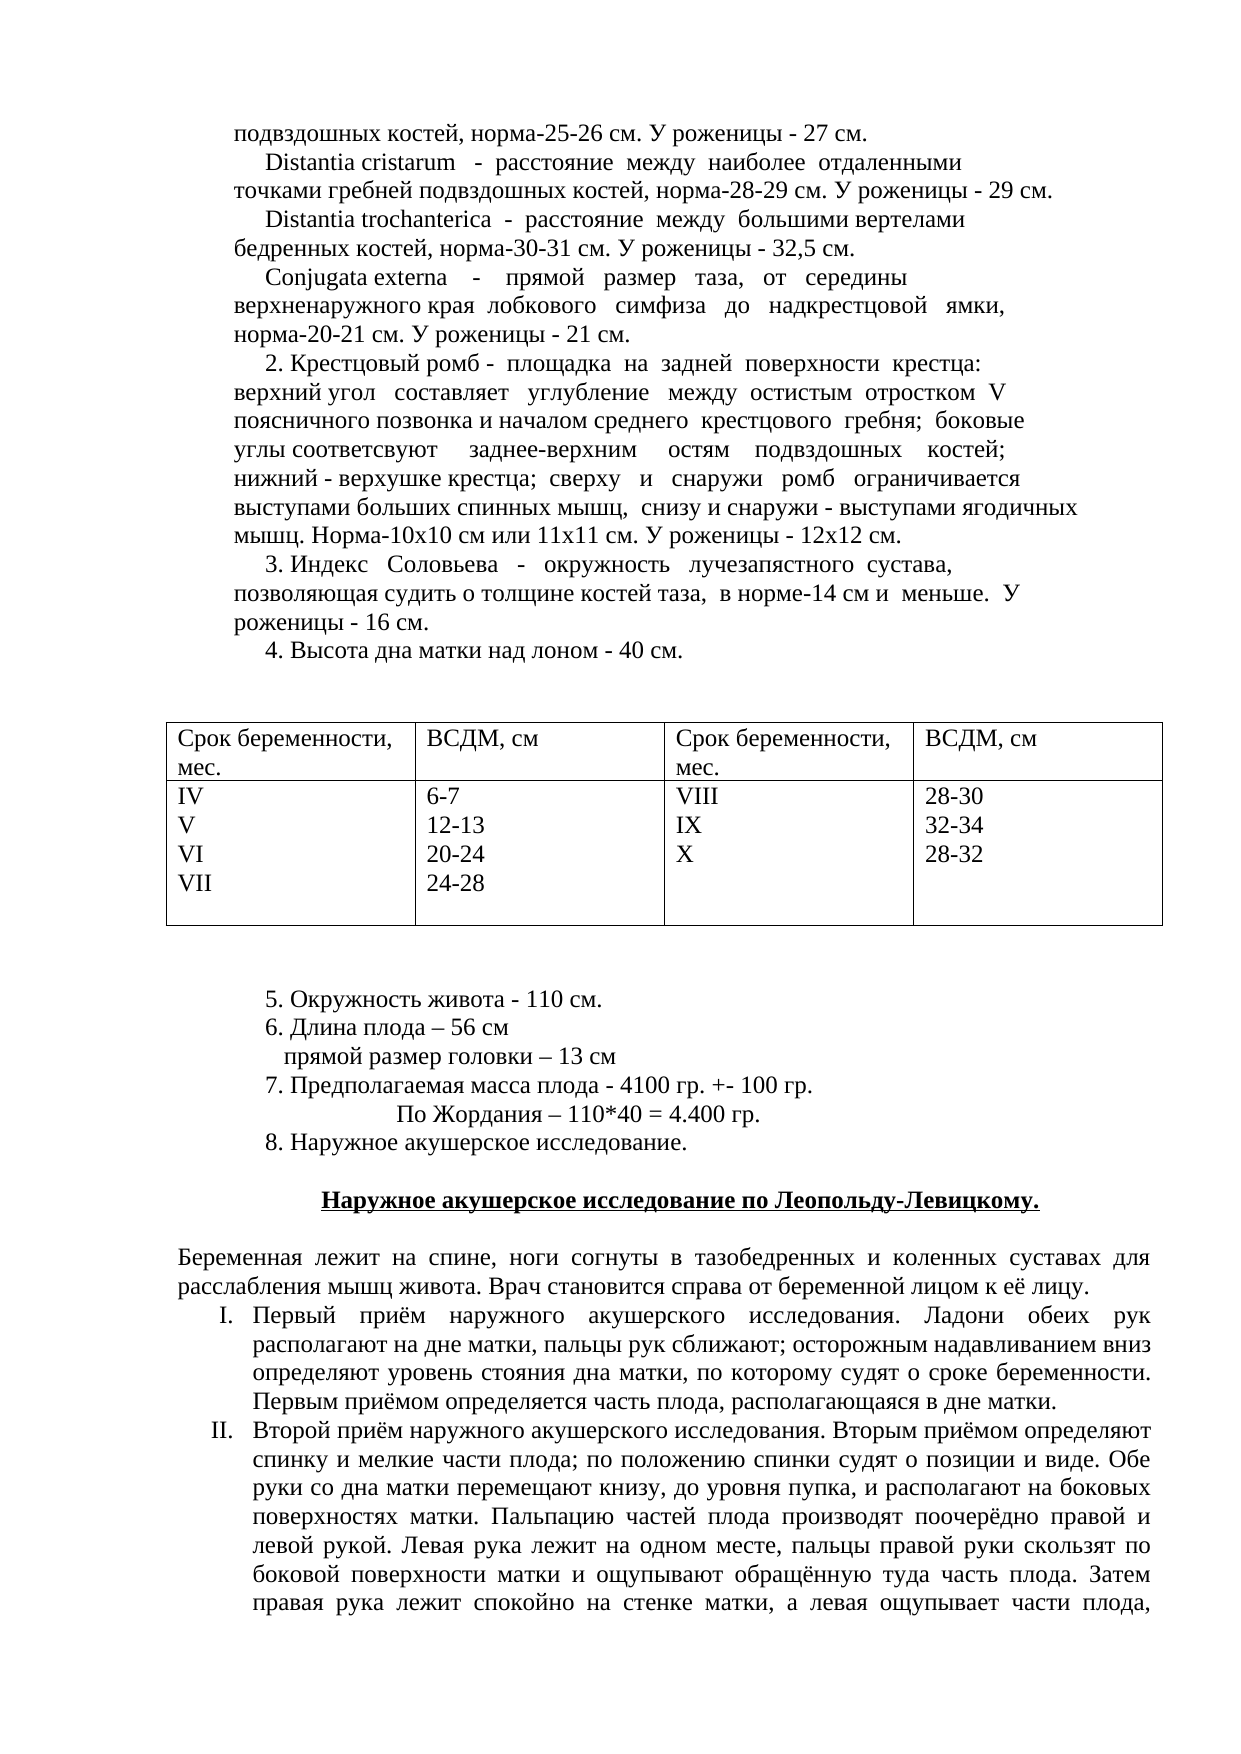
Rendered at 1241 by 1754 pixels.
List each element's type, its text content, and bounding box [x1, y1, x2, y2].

table_cell 6-7 12-13 20-24 24-28 [416, 781, 664, 925]
text 8. Наружное акушерское исследование. [233, 1127, 1152, 1156]
text 4. Высота дна матки над лоном - 40 см. [233, 636, 1152, 664]
text верхний угол составляет углубление между остистым отростком V [233, 377, 1152, 406]
text Conjugata externa - прямой размер таза, от середины [233, 262, 1152, 291]
table_cell 28-30 32-34 28-32 [914, 781, 1162, 925]
table_header ВСДМ, см [914, 723, 1162, 780]
text норма-20-21 см. У роженицы - 21 см. [233, 319, 1152, 348]
text Distantia trochanterica - расстояние между большими вертелами [233, 204, 1152, 233]
table_header Срок беременности, мес. [167, 723, 415, 780]
text бедренных костей, норма-30-31 см. У роженицы - 32,5 см. [233, 233, 1152, 262]
text роженицы - 16 см. [233, 607, 1152, 636]
text 6. Длина плода – 56 см [233, 1012, 1152, 1041]
text 2. Крестцовый ромб - площадка на задней поверхности крестца: [233, 348, 1152, 377]
text По Жордания – 110*40 = 4.400 гр. [233, 1099, 1152, 1127]
text Беременная лежит на спине, ноги согнуты в тазобедренных и коленных суставах для расслабления мышц живота. Врач становится справа от беременной лицом к её лицу. [177, 1242, 1152, 1300]
text нижний - верхушке крестца; сверху и снаружи ромб ограничивается [233, 463, 1152, 492]
text 5. Окружность живота - 110 см. [233, 984, 1152, 1012]
text углы соответсвуют заднее-верхним остям подвздошных костей; [233, 434, 1152, 463]
text 7. Предполагаемая масса плода - 4100 гр. +- 100 гр. [233, 1070, 1152, 1099]
text прямой размер головки – 13 см [233, 1041, 1152, 1070]
table_cell VIII IX X [665, 781, 913, 925]
text Наружное акушерское исследование по Леопольду-Левицкому. [177, 1185, 1152, 1214]
table_cell IV V VI VII [167, 781, 415, 925]
text верхненаружного края лобкового симфиза до надкрестцовой ямки, [233, 291, 1152, 319]
table_header Срок беременности, мес. [665, 723, 913, 780]
text позволяющая судить о толщине костей таза, в норме-14 см и меньше. У [233, 578, 1152, 607]
text поясничного позвонка и началом среднего крестцового гребня; боковые [233, 406, 1152, 434]
text точками гребней подвздошных костей, норма-28-29 см. У роженицы - 29 см. [233, 176, 1152, 204]
text 3. Индекс Соловьева - окружность лучезапястного сустава, [233, 549, 1152, 578]
text Distantia cristarum - расстояние между наиболее отдаленными [233, 147, 1152, 176]
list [233, 1415, 1152, 1616]
text выступами больших спинных мышц, снизу и снаружи - выступами ягодичных [233, 492, 1152, 521]
list Первый приём наружного акушерского исследования. Ладони обеих рук располагают на дне матки, пальцы рук сближают; осторожным надавливанием вниз определяют уровень стояния дна матки, по которому судят о сроке беременности. Первым приёмом определяется часть плода, располагающаяся в дне матки. [233, 1300, 1152, 1415]
text мышц. Норма-10х10 см или 11х11 см. У роженицы - 12х12 см. [233, 521, 1152, 549]
table_header ВСДМ, см [416, 723, 664, 780]
text подвздошных костей, норма-25-26 см. У роженицы - 27 см. [233, 118, 1152, 147]
